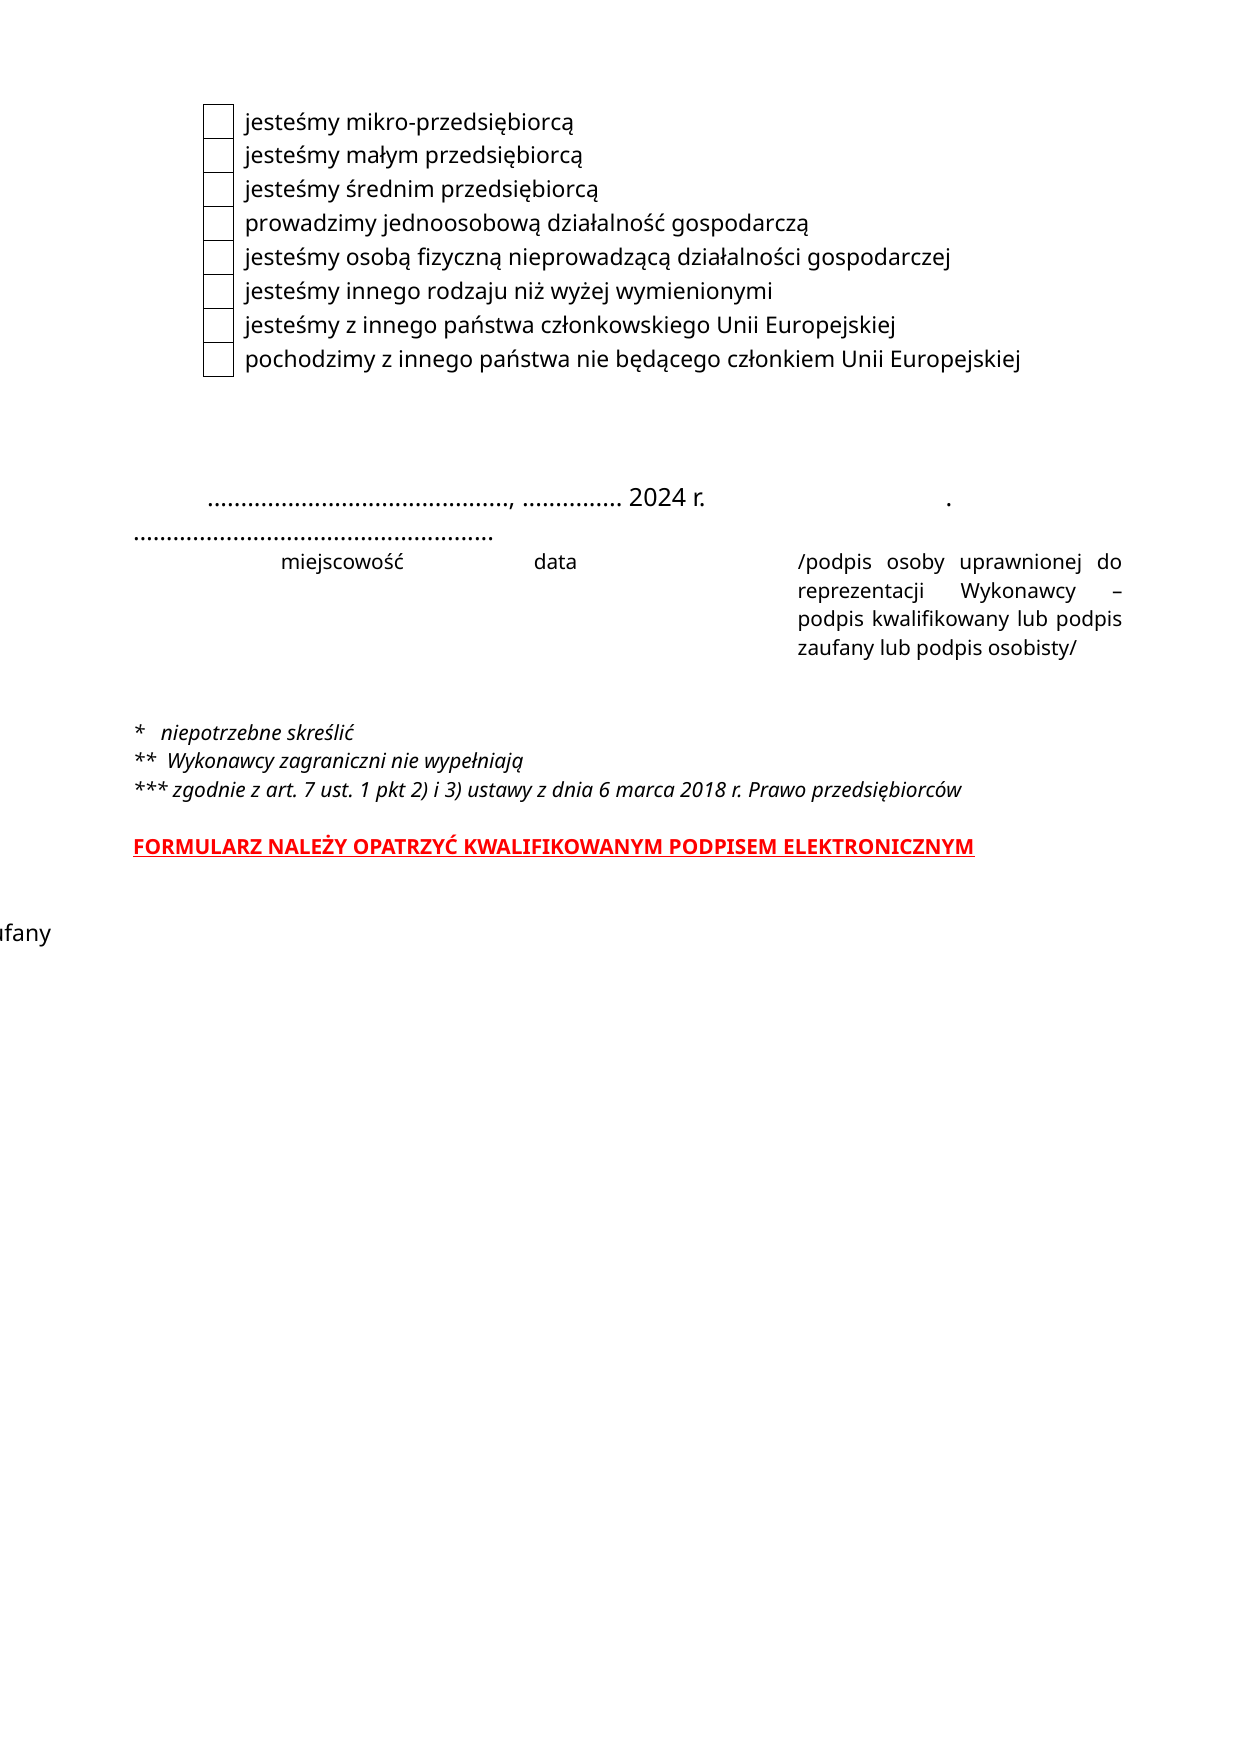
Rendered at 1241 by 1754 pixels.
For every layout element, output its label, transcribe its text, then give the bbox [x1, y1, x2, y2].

table_cell prowadzimy jednoosobową działalność gospodarczą [234, 206, 1060, 240]
text ** Wykonawcy zagraniczni nie wypełniają [133, 746, 1122, 775]
text * niepotrzebne skreślić [133, 718, 1122, 746]
table_cell [204, 241, 233, 274]
table_header [204, 105, 233, 138]
table_cell pochodzimy z innego państwa nie będącego członkiem Unii Europejskiej [234, 342, 1060, 376]
table_cell jesteśmy średnim przedsiębiorcą [234, 172, 1060, 206]
table_cell [204, 139, 233, 172]
table_cell [204, 343, 233, 376]
text *** zgodnie z art. 7 ust. 1 pkt 2) i 3) ustawy z dnia 6 marca 2018 r. Prawo przedsiębiorców [133, 775, 1122, 803]
text kwalifikowany lub podpis zaufany [0, 917, 1122, 948]
table_header jesteśmy mikro-przedsiębiorcą [234, 104, 1060, 138]
table_cell jesteśmy z innego państwa członkowskiego Unii Europejskiej [234, 308, 1060, 342]
text FORMULARZ NALEŻY OPATRZYĆ KWALIFIKOWANYM PODPISEM ELEKTRONICZNYM [133, 832, 1122, 860]
text miejscowość data /podpis osoby uprawnionej do reprezentacji Wykonawcy – podpis kwalifikowany lub podpis zaufany lub podpis osobisty/ [281, 547, 1122, 661]
table_cell jesteśmy osobą fizyczną nieprowadzącą działalności gospodarczej [234, 240, 1060, 274]
table_cell jesteśmy innego rodzaju niż wyżej wymienionymi [234, 274, 1060, 308]
table_cell [204, 275, 233, 308]
table_cell [204, 207, 233, 240]
text ............................................., ............... 2024 r. .………............................................. [133, 479, 1122, 547]
table_cell jesteśmy małym przedsiębiorcą [234, 138, 1060, 172]
table_cell [204, 173, 233, 206]
table_cell [204, 309, 233, 342]
